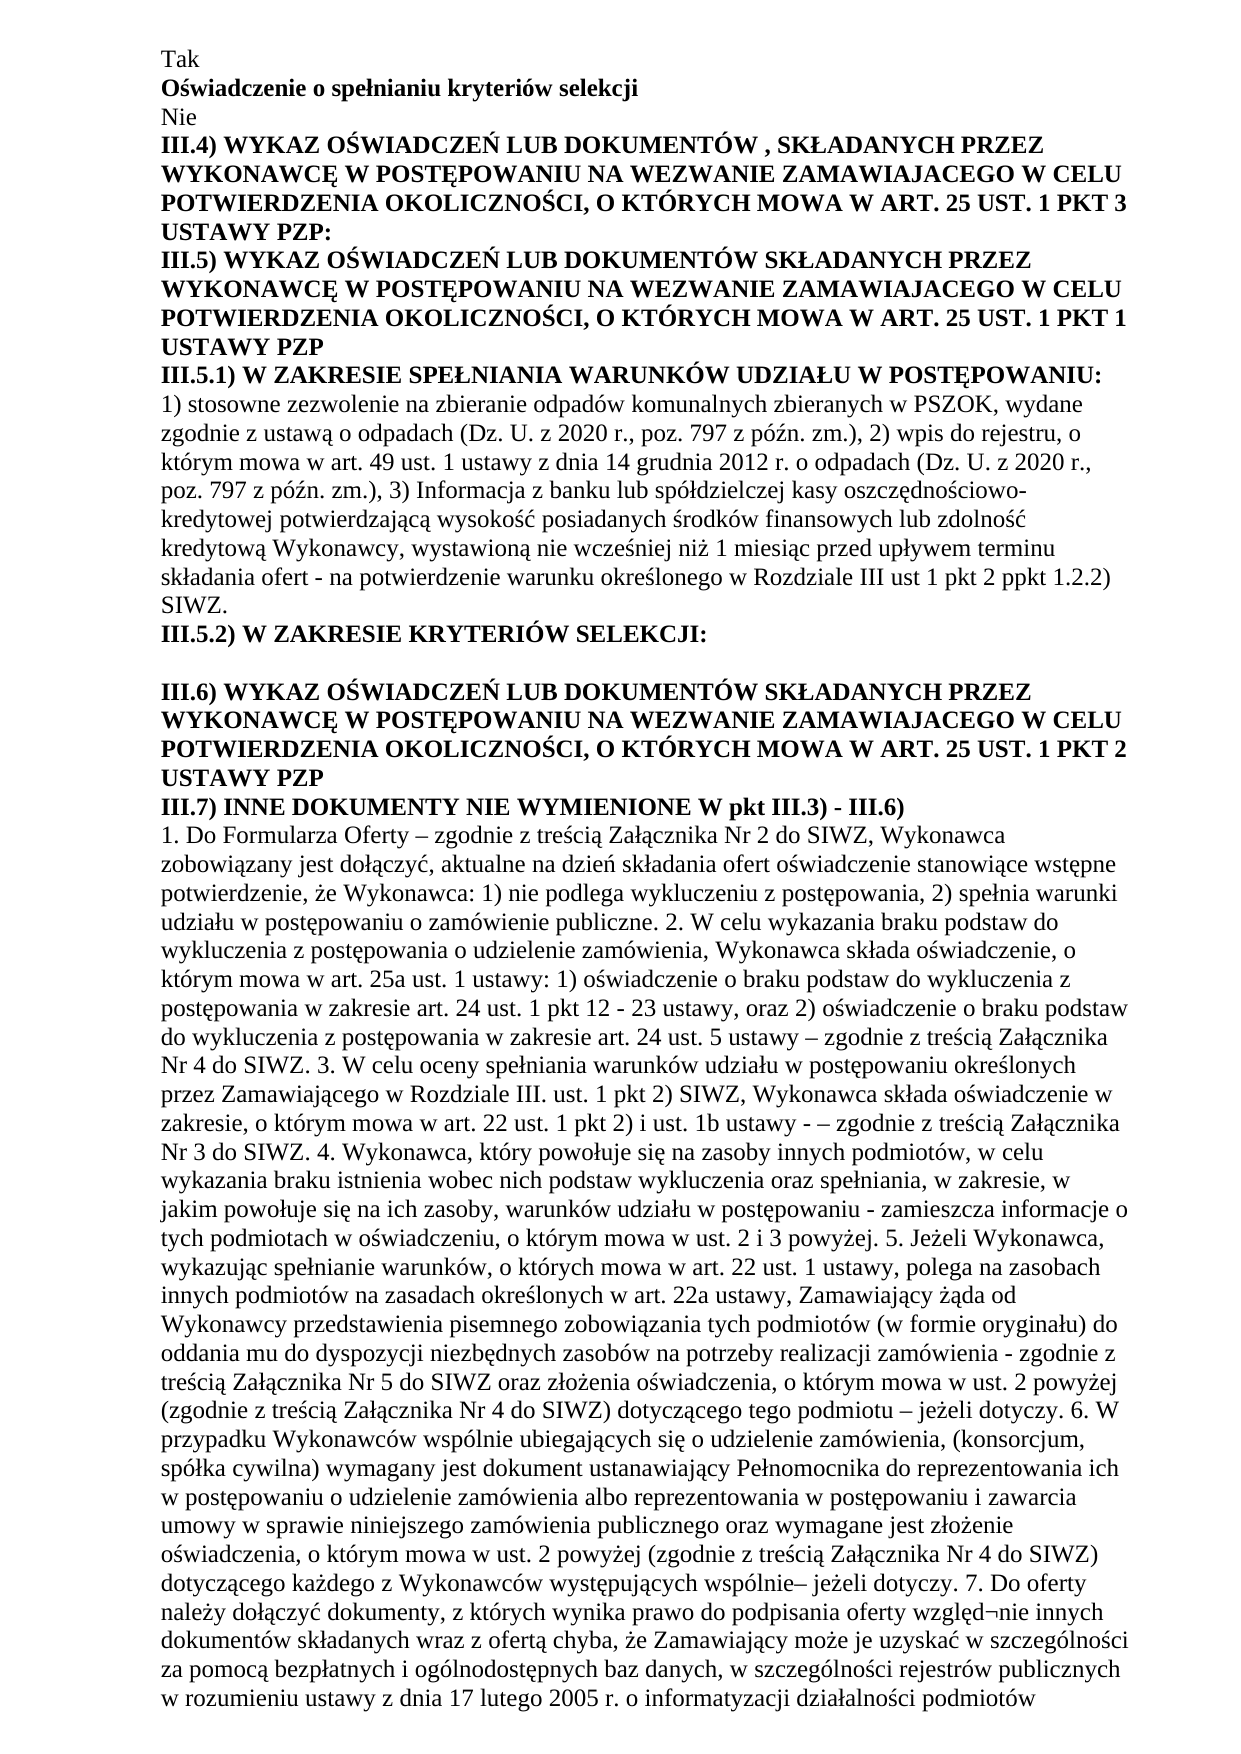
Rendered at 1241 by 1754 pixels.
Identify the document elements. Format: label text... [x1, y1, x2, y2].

text III.6) WYKAZ OŚWIADCZEŃ LUB DOKUMENTÓW SKŁADANYCH PRZEZ WYKONAWCĘ W POSTĘPOWANIU NA WEZWANIE ZAMAWIAJACEGO W CELU POTWIERDZENIA OKOLICZNOŚCI, O KTÓRYCH MOWA W ART. 25 UST. 1 PKT 2 USTAWY PZP [161, 677, 1129, 792]
text III.7) INNE DOKUMENTY NIE WYMIENIONE W pkt III.3) - III.6) [161, 792, 1129, 821]
text III.4) WYKAZ OŚWIADCZEŃ LUB DOKUMENTÓW , SKŁADANYCH PRZEZ WYKONAWCĘ W POSTĘPOWANIU NA WEZWANIE ZAMAWIAJACEGO W CELU POTWIERDZENIA OKOLICZNOŚCI, O KTÓRYCH MOWA W ART. 25 UST. 1 PKT 3 USTAWY PZP: [161, 131, 1129, 246]
text III.5) WYKAZ OŚWIADCZEŃ LUB DOKUMENTÓW SKŁADANYCH PRZEZ WYKONAWCĘ W POSTĘPOWANIU NA WEZWANIE ZAMAWIAJACEGO W CELU POTWIERDZENIA OKOLICZNOŚCI, O KTÓRYCH MOWA W ART. 25 UST. 1 PKT 1 USTAWY PZP [161, 246, 1129, 361]
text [161, 44, 1129, 131]
text III.5.1) W ZAKRESIE SPEŁNIANIA WARUNKÓW UDZIAŁU W POSTĘPOWANIU: 1) stosowne zezwolenie na zbieranie odpadów komunalnych zbieranych w PSZOK, wydane zgodnie z ustawą o odpadach (Dz. U. z 2020 r., poz. 797 z późn. zm.), 2) wpis do rejestru, o którym mowa w art. 49 ust. 1 ustawy z dnia 14 grudnia 2012 r. o odpadach (Dz. U. z 2020 r., poz. 797 z późn. zm.), 3) Informacja z banku lub spółdzielczej kasy oszczędnościowo-kredytowej potwierdzającą wysokość posiadanych środków finansowych lub zdolność kredytową Wykonawcy, wystawioną nie wcześniej niż 1 miesiąc przed upływem terminu składania ofert - na potwierdzenie warunku określonego w Rozdziale III ust 1 pkt 2 ppkt 1.2.2) SIWZ. III.5.2) W ZAKRESIE KRYTERIÓW SELEKCJI: [161, 361, 1129, 677]
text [161, 821, 1129, 1712]
